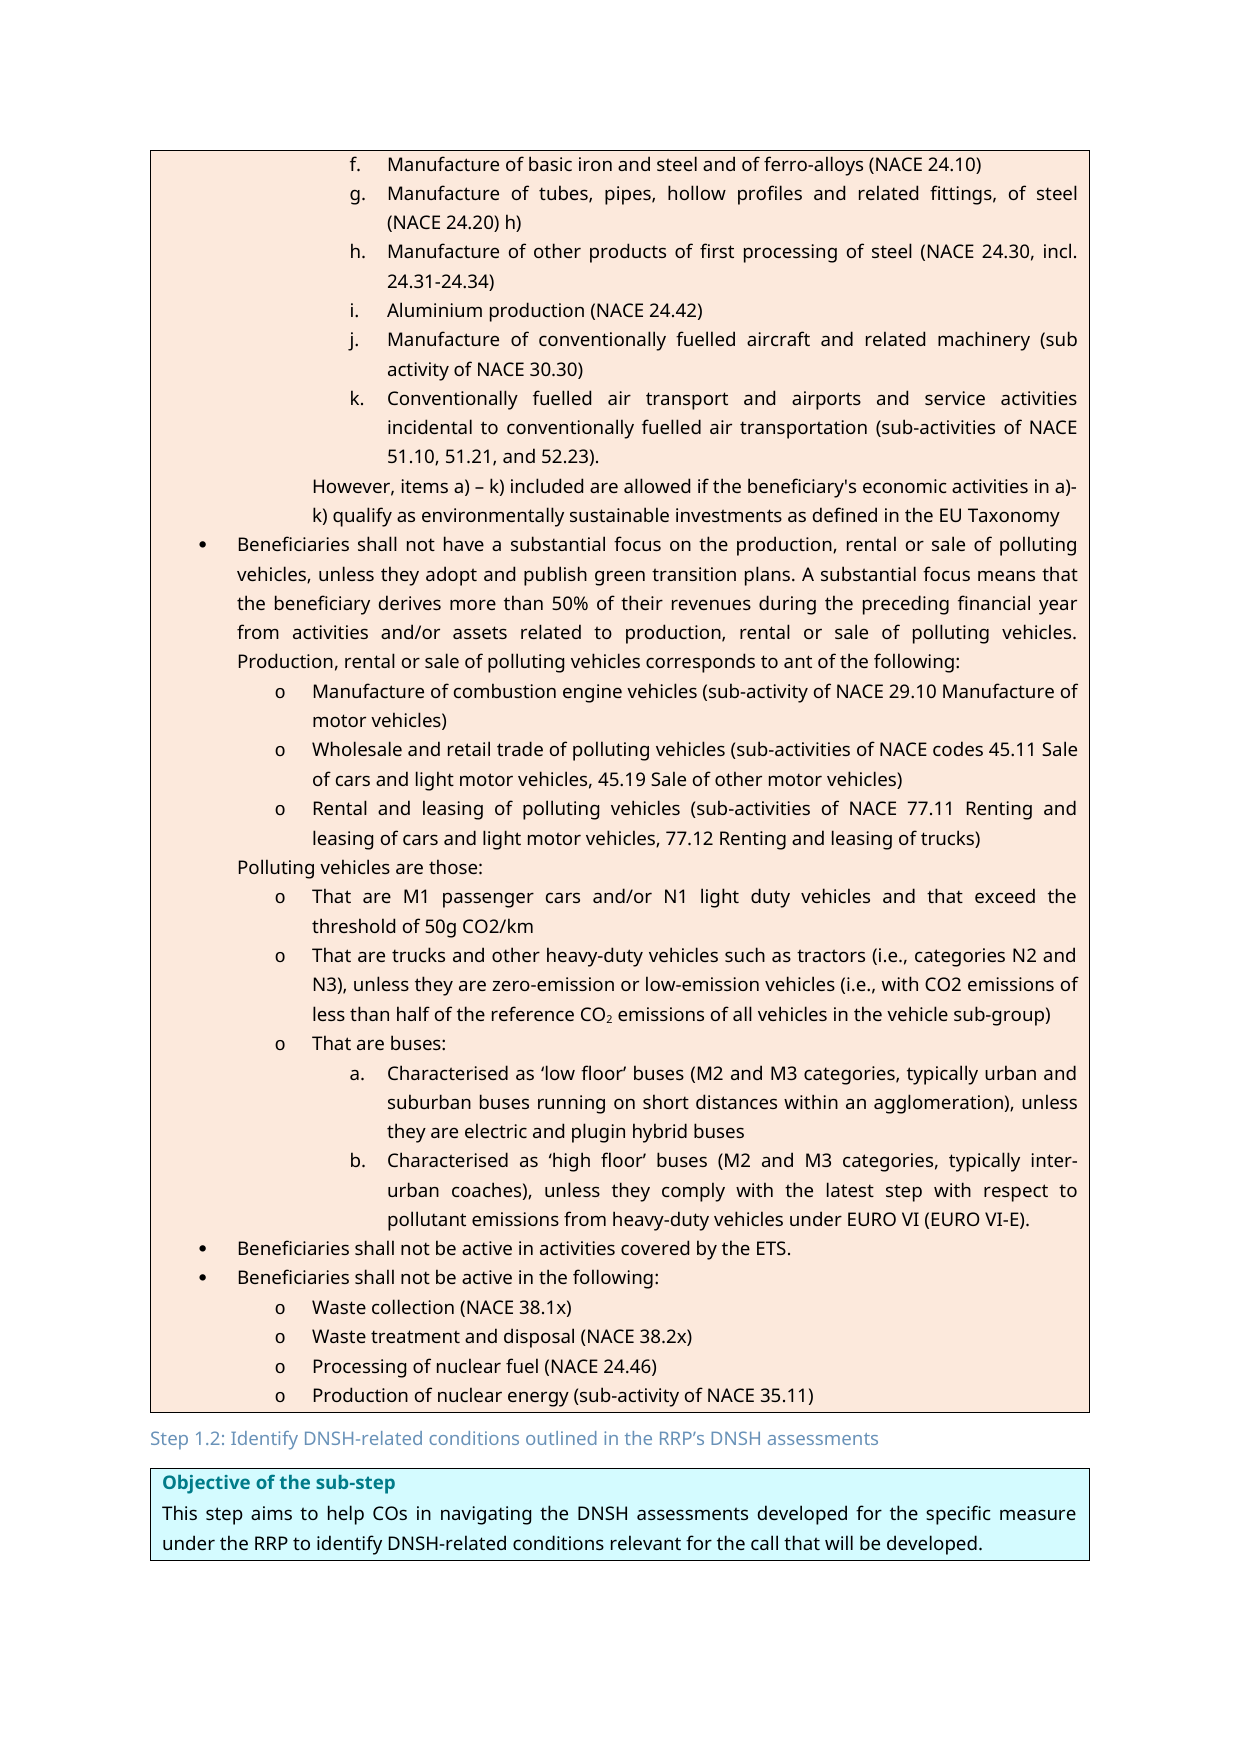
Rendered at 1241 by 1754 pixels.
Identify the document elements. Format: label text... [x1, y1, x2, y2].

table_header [151, 151, 1089, 1412]
subtitle Step 1.2: Identify DNSH-related conditions outlined in the RRP’s DNSH assessments [150, 1425, 1090, 1451]
table_header Objective of the sub-step This step aims to help COs in navigating the DNSH assessments developed for the specific measure under the RRP to identify DNSH-related conditions relevant for the call that will be developed. [151, 1469, 1089, 1560]
